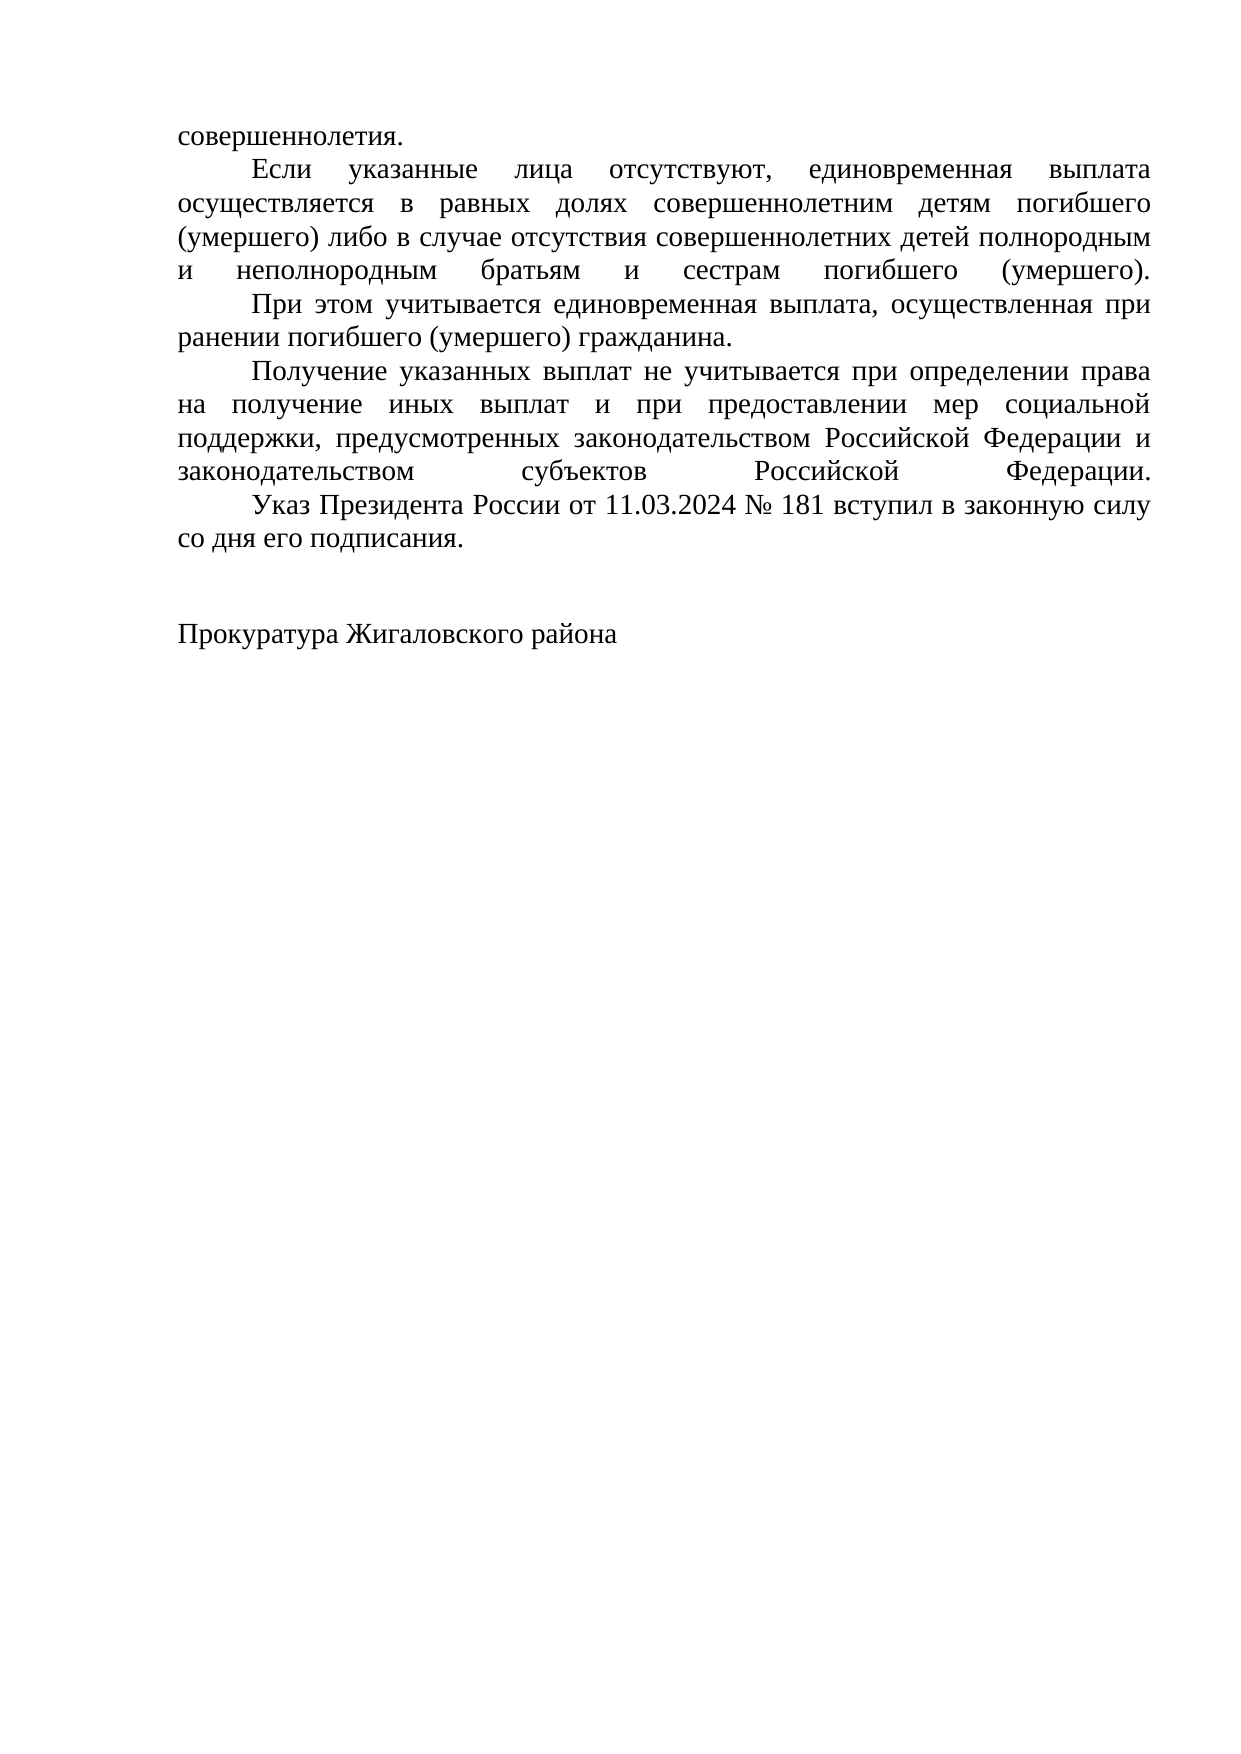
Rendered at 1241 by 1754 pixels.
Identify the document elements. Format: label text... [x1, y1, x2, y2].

text Получение указанных выплат не учитывается при определении права на получение иных выплат и при предоставлении мер социальной поддержки, предусмотренных законодательством Российской Федерации и законодательством субъектов Российской Федерации. Указ Президента России от 11.03.2024 № 181 вступил в законную силу со дня его подписания. [177, 353, 1152, 554]
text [177, 118, 1152, 353]
text Прокуратура Жигаловского района [177, 616, 1152, 649]
